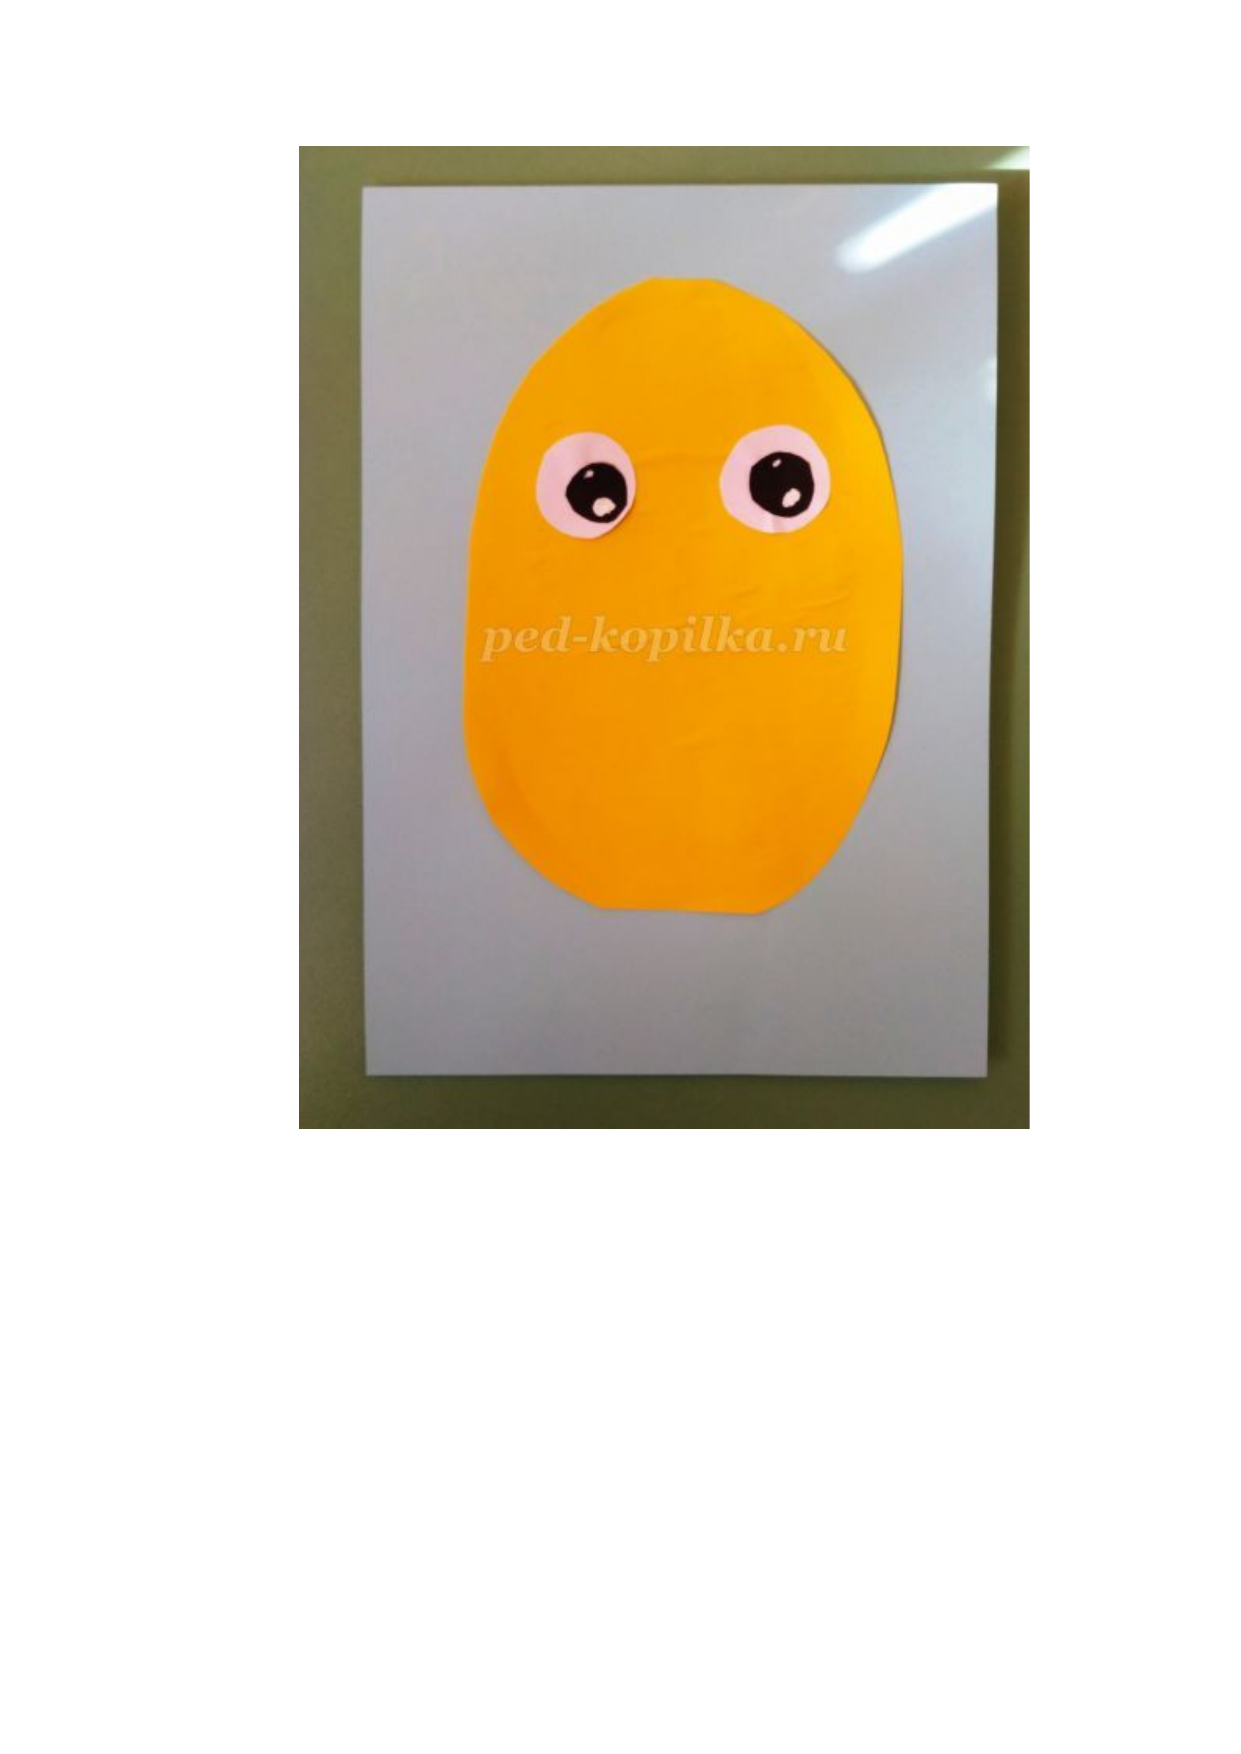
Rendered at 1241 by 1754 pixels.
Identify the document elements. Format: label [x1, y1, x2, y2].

picture [299, 146, 1030, 1129]
